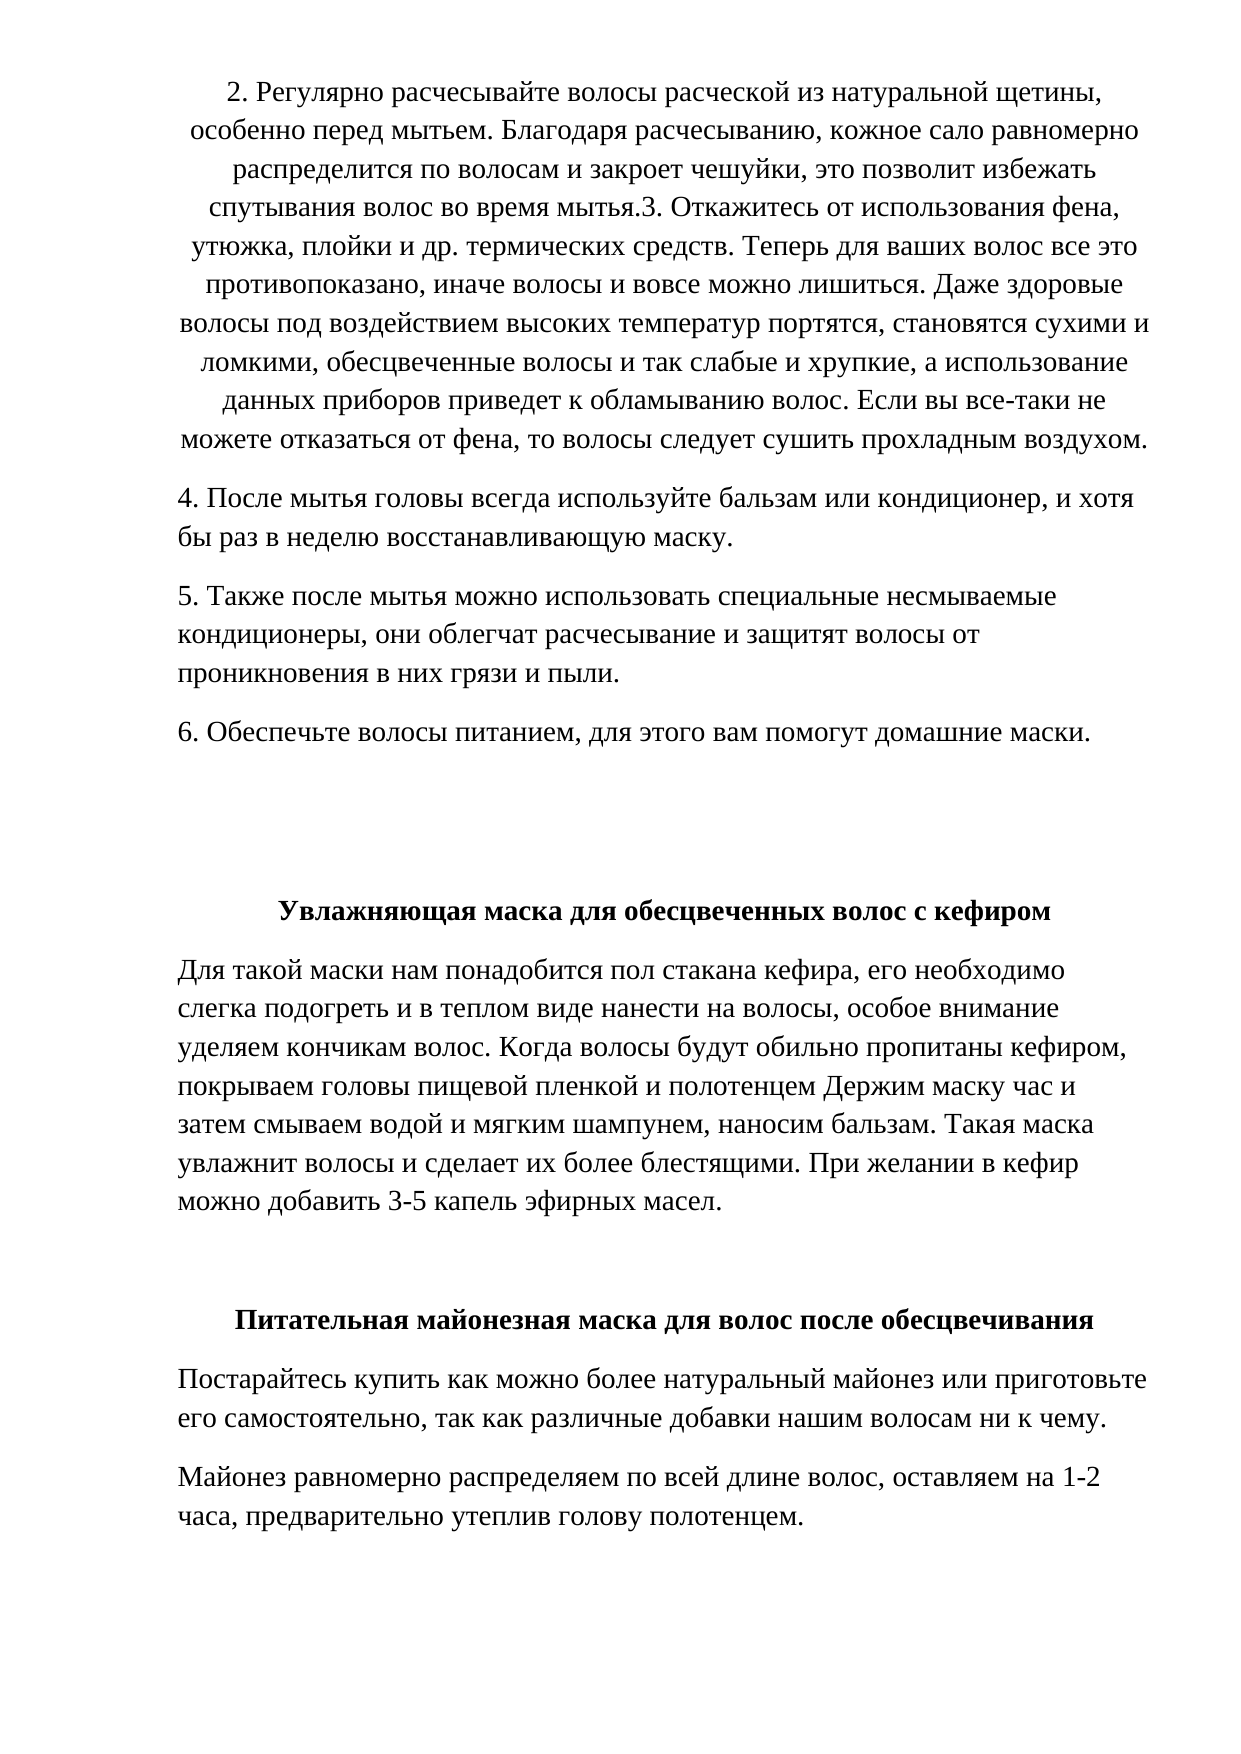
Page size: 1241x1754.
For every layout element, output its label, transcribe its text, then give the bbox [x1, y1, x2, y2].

text 6. Обеспечьте волосы питанием, для этого вам помогут домашние маски. [177, 714, 1152, 748]
text 2. Регулярно расчесывайте волосы расческой из натуральной щетины, особенно перед мытьем. Благодаря расчесыванию, кожное сало равномерно распределится по волосам и закроет чешуйки, это позволит избежать спутывания волос во время мытья.3. Откажитесь от использования фена, утюжка, плойки и др. термических средств. Теперь для ваших волос все это противопоказано, иначе волосы и вовсе можно лишиться. Даже здоровые волосы под воздействием высоких температур портятся, становятся сухими и ломкими, обесцвеченные волосы и так слабые и хрупкие, а использование данных приборов приведет к обламыванию волос. Если вы все-таки не можете отказаться от фена, то волосы следует сушить прохладным воздухом. [177, 74, 1152, 454]
text Постарайтесь купить как можно более натуральный майонез или приготовьте его самостоятельно, так как различные добавки нашим волосам ни к чему. [177, 1361, 1152, 1433]
text Увлажняющая маска для обесцвеченных волос с кефиром [177, 893, 1152, 926]
text Майонез равномерно распределяем по всей длине волос, оставляем на 1-2 часа, предварительно утеплив голову полотенцем. [177, 1459, 1152, 1531]
text Питательная майонезная маска для волос после обесцвечивания [177, 1302, 1152, 1336]
text 4. После мытья головы всегда используйте бальзам или кондиционер, и хотя бы раз в неделю восстанавливающую маску. [177, 480, 1152, 552]
text Для такой маски нам понадобится пол стакана кефира, его необходимо слегка подогреть и в теплом виде нанести на волосы, особое внимание уделяем кончикам волос. Когда волосы будут обильно пропитаны кефиром, покрываем головы пищевой пленкой и полотенцем Держим маску час и затем смываем водой и мягким шампунем, наносим бальзам. Такая маска увлажнит волосы и сделает их более блестящими. При желании в кефир можно добавить 3-5 капель эфирных масел. [177, 952, 1152, 1217]
text 5. Также после мытья можно использовать специальные несмываемые кондиционеры, они облегчат расчесывание и защитят волосы от проникновения в них грязи и пыли. [177, 578, 1152, 689]
